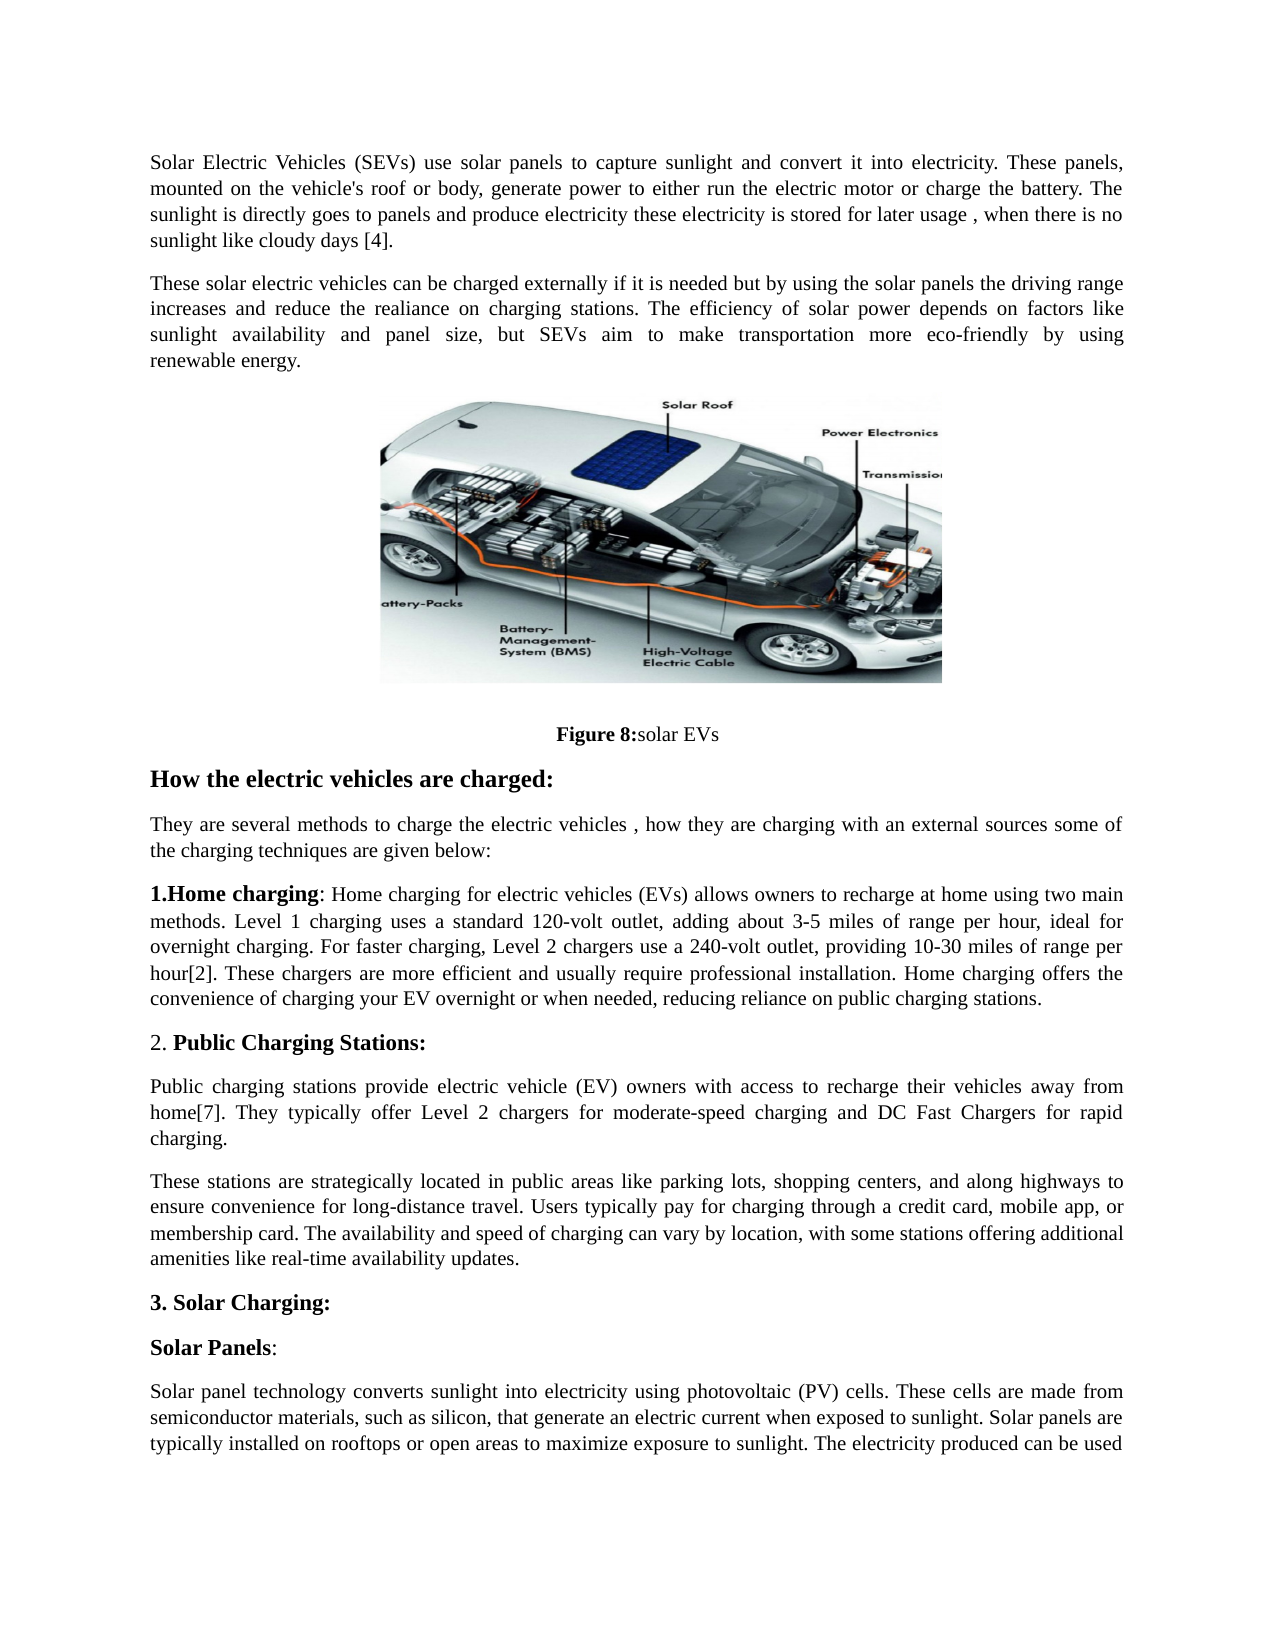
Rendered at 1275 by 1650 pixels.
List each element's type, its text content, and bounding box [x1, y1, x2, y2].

text 1.Home charging: Home charging for electric vehicles (EVs) allows owners to recharge at home using two main methods. Level 1 charging uses a standard 120-volt outlet, adding about 3-5 miles of range per hour, ideal for overnight charging. For faster charging, Level 2 chargers use a 240-volt outlet, providing 10-30 miles of range per hour[2]. These chargers are more efficient and usually require professional installation. Home charging offers the convenience of charging your EV overnight or when needed, reducing reliance on public charging stations. [150, 880, 1125, 1010]
text Public charging stations provide electric vehicle (EV) owners with access to recharge their vehicles away from home[7]. They typically offer Level 2 chargers for moderate-speed charging and DC Fast Chargers for rapid charging. [150, 1074, 1125, 1150]
text Solar Electric Vehicles (SEVs) use solar panels to capture sunlight and convert it into electricity. These panels, mounted on the vehicle's roof or body, generate power to either run the electric motor or charge the battery. The sunlight is directly goes to panels and produce electricity these electricity is stored for later usage , when there is no sunlight like cloudy days [4]. [150, 150, 1125, 252]
text 3. Solar Charging: [150, 1289, 1125, 1315]
text 2. Public Charging Stations: [150, 1029, 1125, 1055]
text How the electric vehicles are charged: [150, 764, 1125, 793]
text These stations are strategically located in public areas like parking lots, shopping centers, and along highways to ensure convenience for long-distance travel. Users typically pay for charging through a credit card, mobile app, or membership card. The availability and speed of charging can vary by location, with some stations offering additional amenities like real-time availability updates. [150, 1168, 1125, 1270]
text Figure 8:solar EVs [150, 721, 1125, 746]
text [150, 1379, 1125, 1455]
text They are several methods to charge the electric vehicles , how they are charging with an external sources some of the charging techniques are given below: [150, 812, 1125, 862]
text Solar Panels: [150, 1334, 1125, 1360]
text These solar electric vehicles can be charged externally if it is needed but by using the solar panels the driving range increases and reduce the realiance on charging stations. The efficiency of solar power depends on factors like sunlight availability and panel size, but SEVs aim to make transportation more eco-friendly by using renewable energy. [150, 270, 1125, 372]
picture [378, 392, 943, 684]
